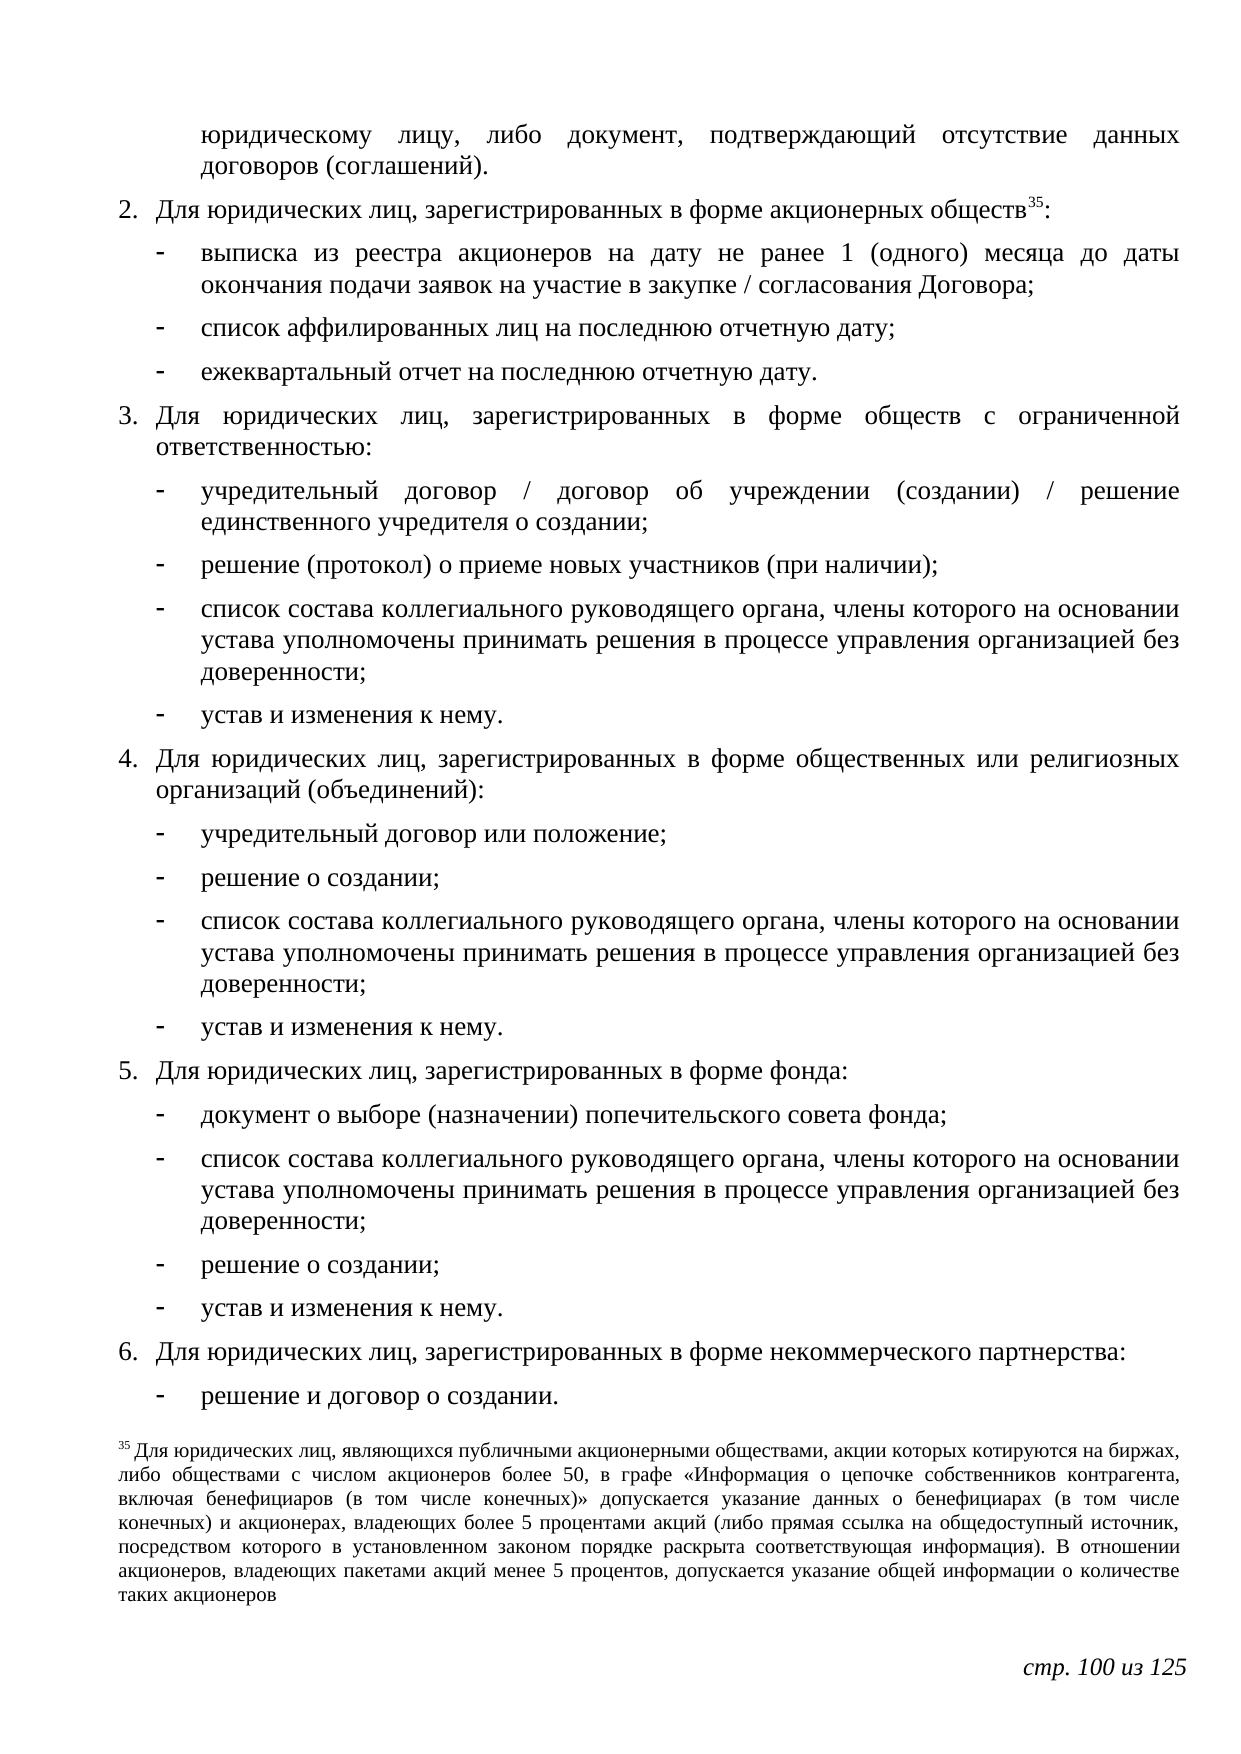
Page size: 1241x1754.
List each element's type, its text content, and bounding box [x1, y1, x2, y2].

list Для юридических лиц, зарегистрированных в форме акционерных обществ: [118, 193, 1181, 224]
list Для юридических лиц, зарегистрированных в форме некоммерческого партнерства: [118, 1335, 1181, 1366]
list ежеквартальный отчет на последнюю отчетную дату. [156, 355, 1181, 386]
list учредительный договор или положение; [156, 817, 1181, 848]
list Для юридических лиц, зарегистрированных в форме фонда: [118, 1054, 1181, 1085]
list Для юридических лиц, зарегистрированных в форме общественных или религиозных организаций (объединений): [118, 742, 1181, 804]
list устав и изменения к нему. [156, 698, 1181, 730]
list Для юридических лиц, зарегистрированных в форме обществ с ограниченной ответственностью: [118, 399, 1181, 461]
list решение и договор о создании. [156, 1379, 1181, 1410]
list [156, 118, 1181, 180]
list решение о создании; [156, 861, 1181, 892]
list решение о создании; [156, 1248, 1181, 1279]
list список состава коллегиального руководящего органа, члены которого на основании устава уполномочены принимать решения в процессе управления организацией без доверенности; [156, 592, 1181, 686]
list список состава коллегиального руководящего органа, члены которого на основании устава уполномочены принимать решения в процессе управления организацией без доверенности; [156, 904, 1181, 998]
list устав и изменения к нему. [156, 1291, 1181, 1323]
list устав и изменения к нему. [156, 1011, 1181, 1042]
list список состава коллегиального руководящего органа, члены которого на основании устава уполномочены принимать решения в процессе управления организацией без доверенности; [156, 1142, 1181, 1235]
list документ о выборе (назначении) попечительского совета фонда; [156, 1098, 1181, 1129]
list учредительный договор / договор об учреждении (создании) / решение единственного учредителя о создании; [156, 474, 1181, 536]
list решение (протокол) о приеме новых участников (при наличии); [156, 549, 1181, 580]
list выписка из реестра акционеров на дату не ранее 1 (одного) месяца до даты окончания подачи заявок на участие в закупке / согласования Договора; [156, 237, 1181, 299]
list список аффилированных лиц на последнюю отчетную дату; [156, 311, 1181, 343]
